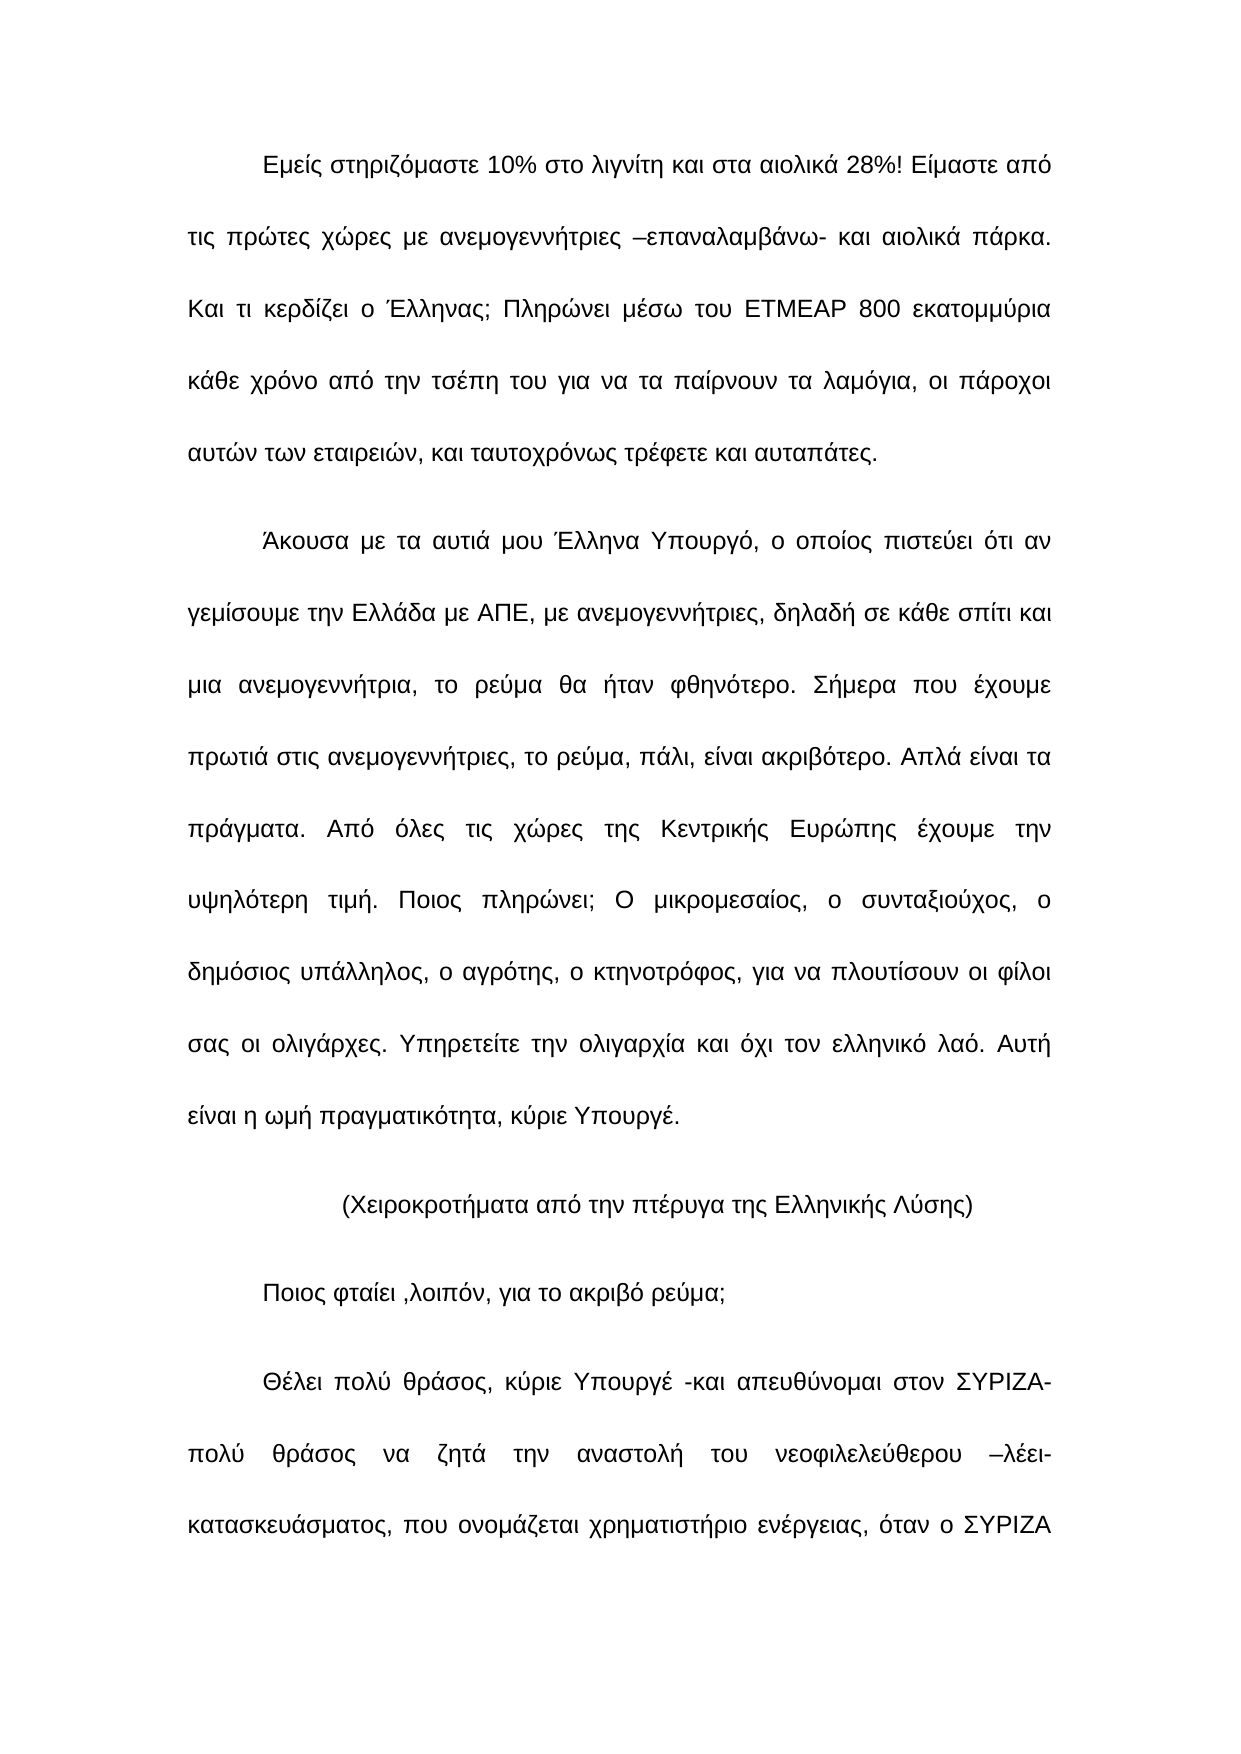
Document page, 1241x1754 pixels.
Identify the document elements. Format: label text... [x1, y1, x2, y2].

text Άκουσα με τα αυτιά μου Έλληνα Υπουργό, ο οποίος πιστεύει ότι αν γεμίσουμε την Ελλάδα με ΑΠΕ, με ανεμογεννήτριες, δηλαδή σε κάθε σπίτι και μια ανεμογεννήτρια, το ρεύμα θα ήταν φθηνότερο. Σήμερα που έχουμε πρωτιά στις ανεμογεννήτριες, το ρεύμα, πάλι, είναι ακριβότερο. Απλά είναι τα πράγματα. Από όλες τις χώρες της Κεντρικής Ευρώπης έχουμε την υψηλότερη τιμή. Ποιος πληρώνει; Ο μικρομεσαίος, ο συνταξιούχος, ο δημόσιος υπάλληλος, ο αγρότης, ο κτηνοτρόφος, για να πλουτίσουν οι φίλοι σας οι ολιγάρχες. Υπηρετείτε την ολιγαρχία και όχι τον ελληνικό λαό. Αυτή είναι η ωμή πραγματικότητα, κύριε Υπουργέ. [187, 526, 1053, 1130]
text Εμείς στηριζόμαστε 10% στο λιγνίτη και στα αιολικά 28%! Είμαστε από τις πρώτες χώρες με ανεμογεννήτριες –επαναλαμβάνω- και αιολικά πάρκα. Και τι κερδίζει ο Έλληνας; Πληρώνει μέσω του ΕΤΜΕΑΡ 800 εκατομμύρια κάθε χρόνο από την τσέπη του για να τα παίρνουν τα λαμόγια, οι πάροχοι αυτών των εταιρειών, και ταυτοχρόνως τρέφετε και αυταπάτες. [187, 150, 1053, 466]
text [187, 1367, 1053, 1539]
text (Χειροκροτήματα από την πτέρυγα της Ελληνικής Λύσης) [187, 1189, 1053, 1218]
text Ποιος φταίει ,λοιπόν, για το ακριβό ρεύμα; [187, 1278, 1053, 1307]
